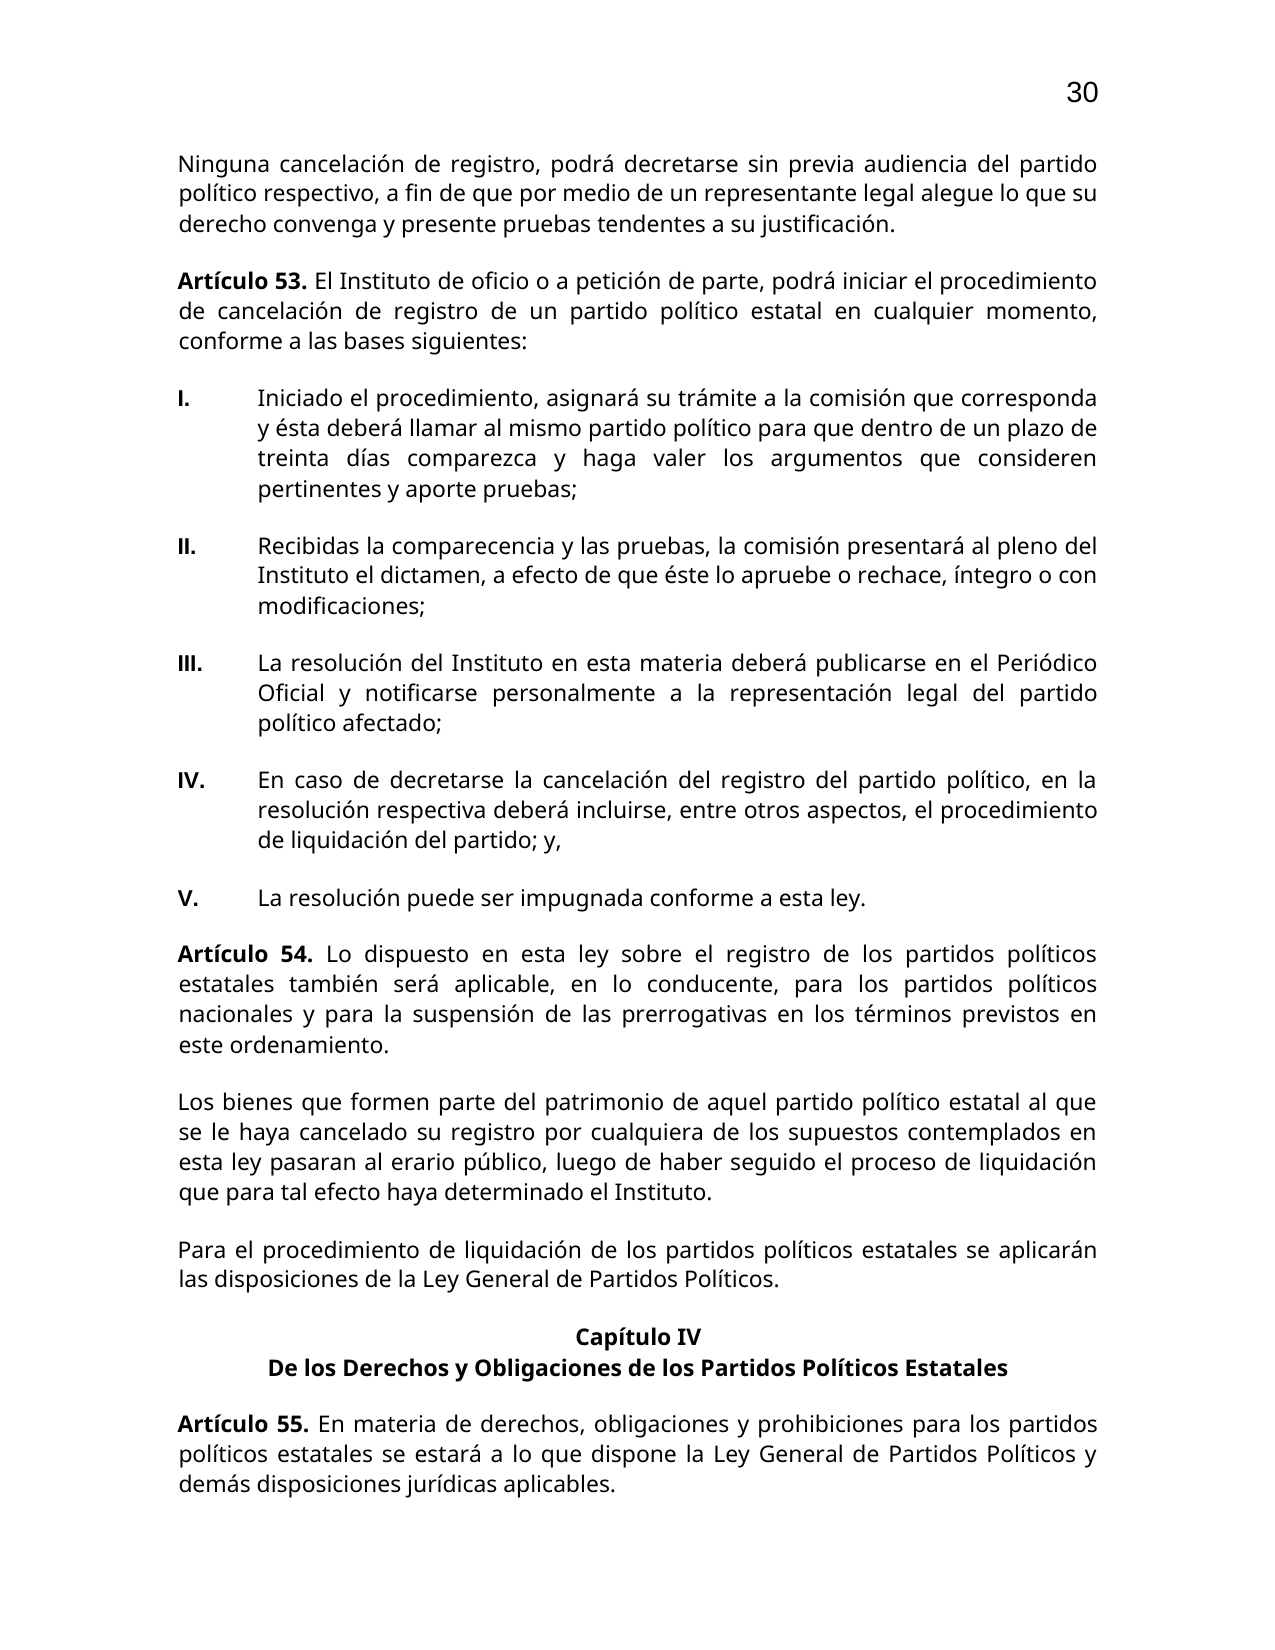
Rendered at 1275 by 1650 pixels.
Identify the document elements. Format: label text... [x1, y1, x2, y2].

text Ninguna cancelación de registro, podrá decretarse sin previa audiencia del partido político respectivo, a fin de que por medio de un representante legal alegue lo que su derecho convenga y presente pruebas tendentes a su justificación. [177, 148, 1098, 239]
text Capítulo IV [176, 1321, 1100, 1351]
text Artículo 53. El Instituto de oficio o a petición de parte, podrá iniciar el procedimiento de cancelación de registro de un partido político estatal en cualquier momento, conforme a las bases siguientes: [177, 265, 1098, 356]
text Para el procedimiento de liquidación de los partidos políticos estatales se aplicarán las disposiciones de la Ley General de Partidos Políticos. [177, 1234, 1098, 1294]
text Artículo 55. En materia de derechos, obligaciones y prohibiciones para los partidos políticos estatales se estará a lo que dispone la Ley General de Partidos Políticos y demás disposiciones jurídicas aplicables. [177, 1408, 1098, 1499]
text Los bienes que formen parte del patrimonio de aquel partido político estatal al que se le haya cancelado su registro por cualquiera de los supuestos contemplados en esta ley pasaran al erario público, luego de haber seguido el proceso de liquidación que para tal efecto haya determinado el Instituto. [177, 1086, 1098, 1207]
list La resolución del Instituto en esta materia deberá publicarse en el Periódico Oficial y notificarse personalmente a la representación legal del partido político afectado; [177, 647, 1098, 738]
text Artículo 54. Lo dispuesto en esta ley sobre el registro de los partidos políticos estatales también será aplicable, en lo conducente, para los partidos políticos nacionales y para la suspensión de las prerrogativas en los términos previstos en este ordenamiento. [177, 939, 1098, 1060]
list Recibidas la comparecencia y las pruebas, la comisión presentará al pleno del Instituto el dictamen, a efecto de que éste lo apruebe o rechace, íntegro o con modificaciones; [177, 530, 1098, 621]
list En caso de decretarse la cancelación del registro del partido político, en la resolución respectiva deberá incluirse, entre otros aspectos, el procedimiento de liquidación del partido; y, [177, 765, 1098, 856]
text De los Derechos y Obligaciones de los Partidos Políticos Estatales [176, 1351, 1100, 1382]
list La resolución puede ser impugnada conforme a esta ley. [177, 882, 1098, 912]
list Iniciado el procedimiento, asignará su trámite a la comisión que corresponda y ésta deberá llamar al mismo partido político para que dentro de un plazo de treinta días comparezca y haga valer los argumentos que consideren pertinentes y aporte pruebas; [177, 382, 1098, 504]
